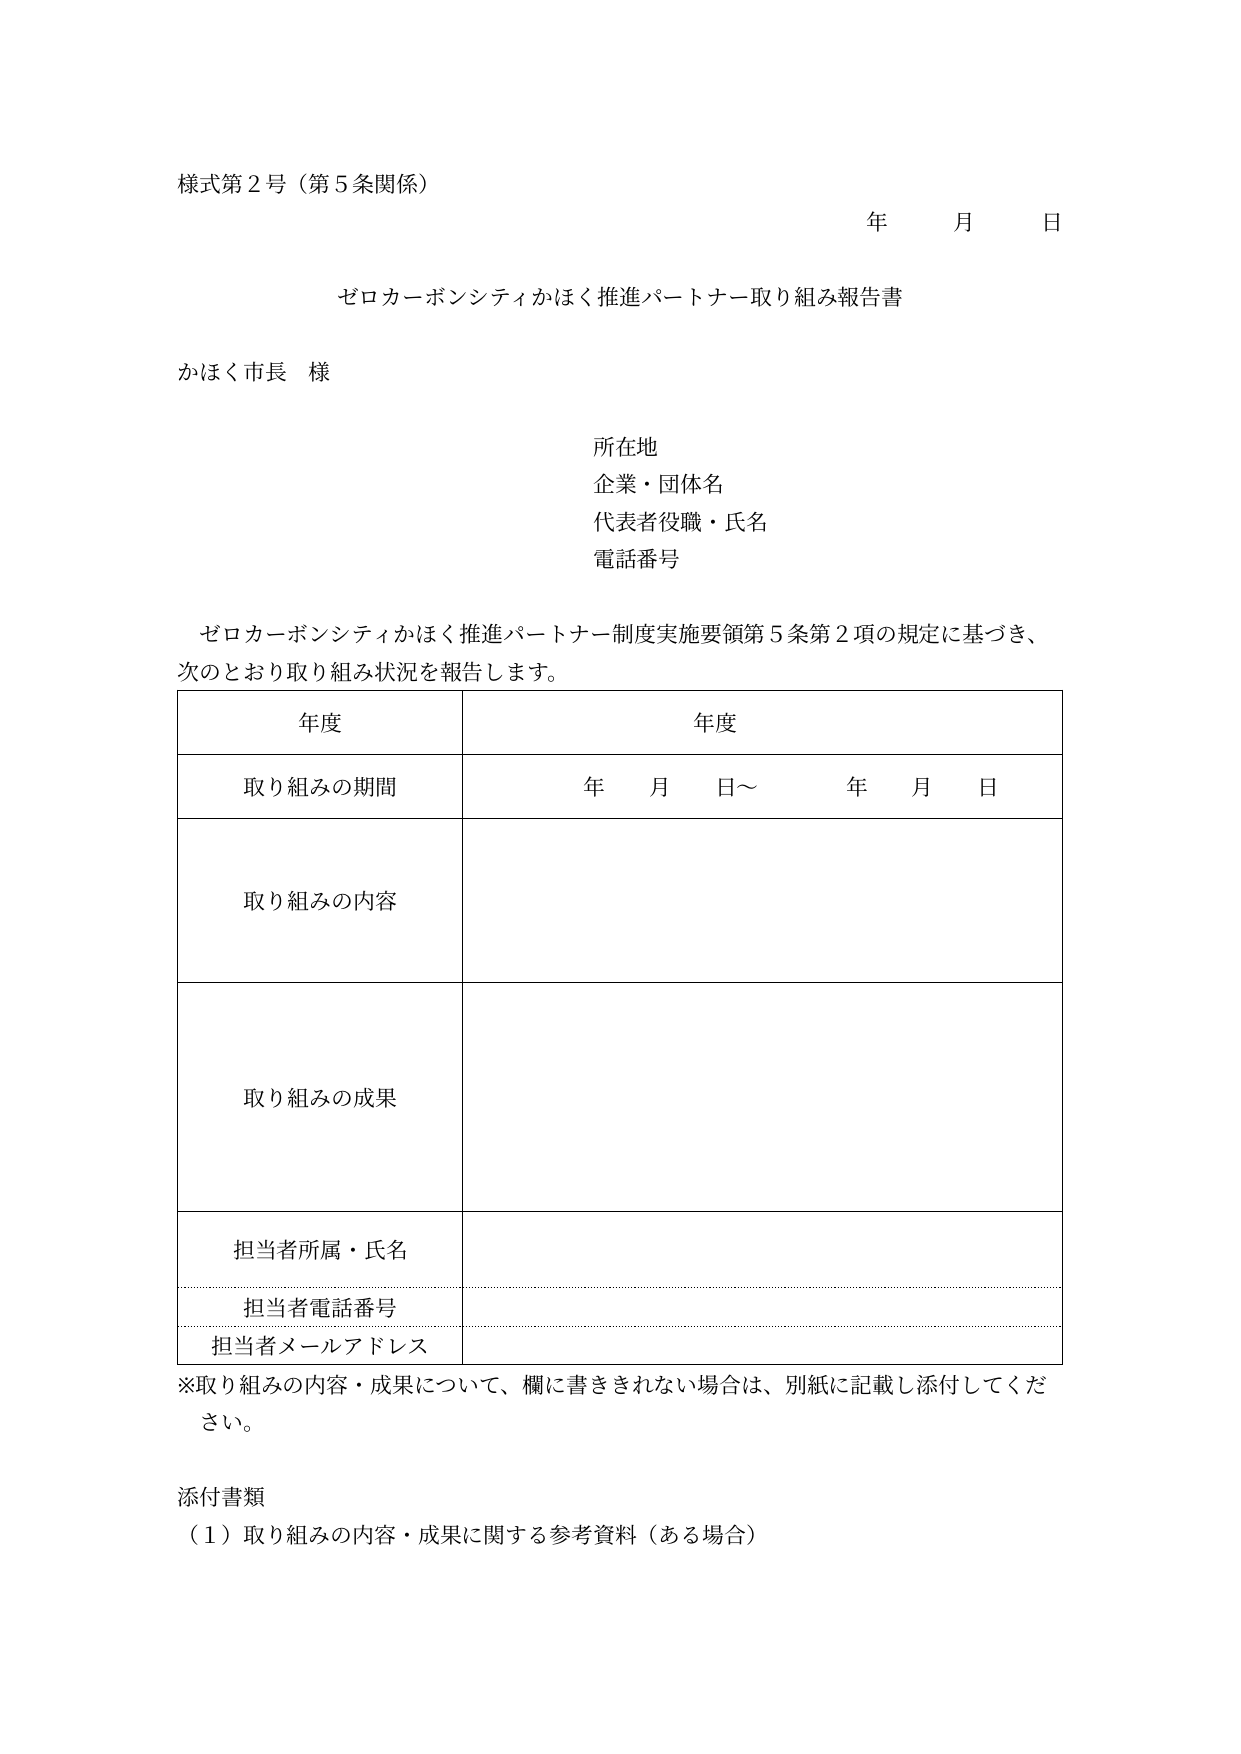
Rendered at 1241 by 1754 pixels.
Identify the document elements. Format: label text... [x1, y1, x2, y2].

table_cell 取り組みの内容 [178, 819, 462, 982]
text 年 月 日 [177, 202, 1063, 239]
table_cell 取り組みの成果 [178, 983, 462, 1211]
table_cell [463, 1287, 1062, 1326]
text かほく市長 様 [177, 352, 1063, 389]
text 電話番号 [177, 539, 1063, 577]
table_cell 担当者メールアドレス [178, 1326, 462, 1364]
text 企業・団体名 [177, 464, 1063, 502]
table_cell [463, 983, 1062, 1211]
text ※取り組みの内容・成果について、欄に書ききれない場合は、別紙に記載し添付してください。 [177, 1365, 1063, 1440]
text ゼロカーボンシティかほく推進パートナー制度実施要領第５条第２項の規定に基づき、次のとおり取り組み状況を報告します。 [177, 614, 1063, 689]
text 様式第２号（第５条関係） [177, 164, 1063, 202]
text 所在地 [177, 427, 1063, 464]
table_header 年度 [178, 691, 462, 753]
text 添付書類 [177, 1478, 1063, 1515]
table_cell [463, 1212, 1062, 1287]
table_cell [463, 819, 1062, 982]
text 代表者役職・氏名 [177, 502, 1063, 539]
text （１）取り組みの内容・成果に関する参考資料（ある場合） [177, 1515, 1063, 1553]
table_cell 年 月 日～ 年 月 日 [463, 755, 1062, 818]
text ゼロカーボンシティかほく推進パートナー取り組み報告書 [177, 277, 1063, 314]
table_cell 担当者所属・氏名 [178, 1212, 462, 1287]
table_cell [463, 1326, 1062, 1364]
table_cell 担当者電話番号 [178, 1287, 462, 1326]
table_cell 取り組みの期間 [178, 755, 462, 818]
table_header 年度 [463, 691, 1062, 753]
